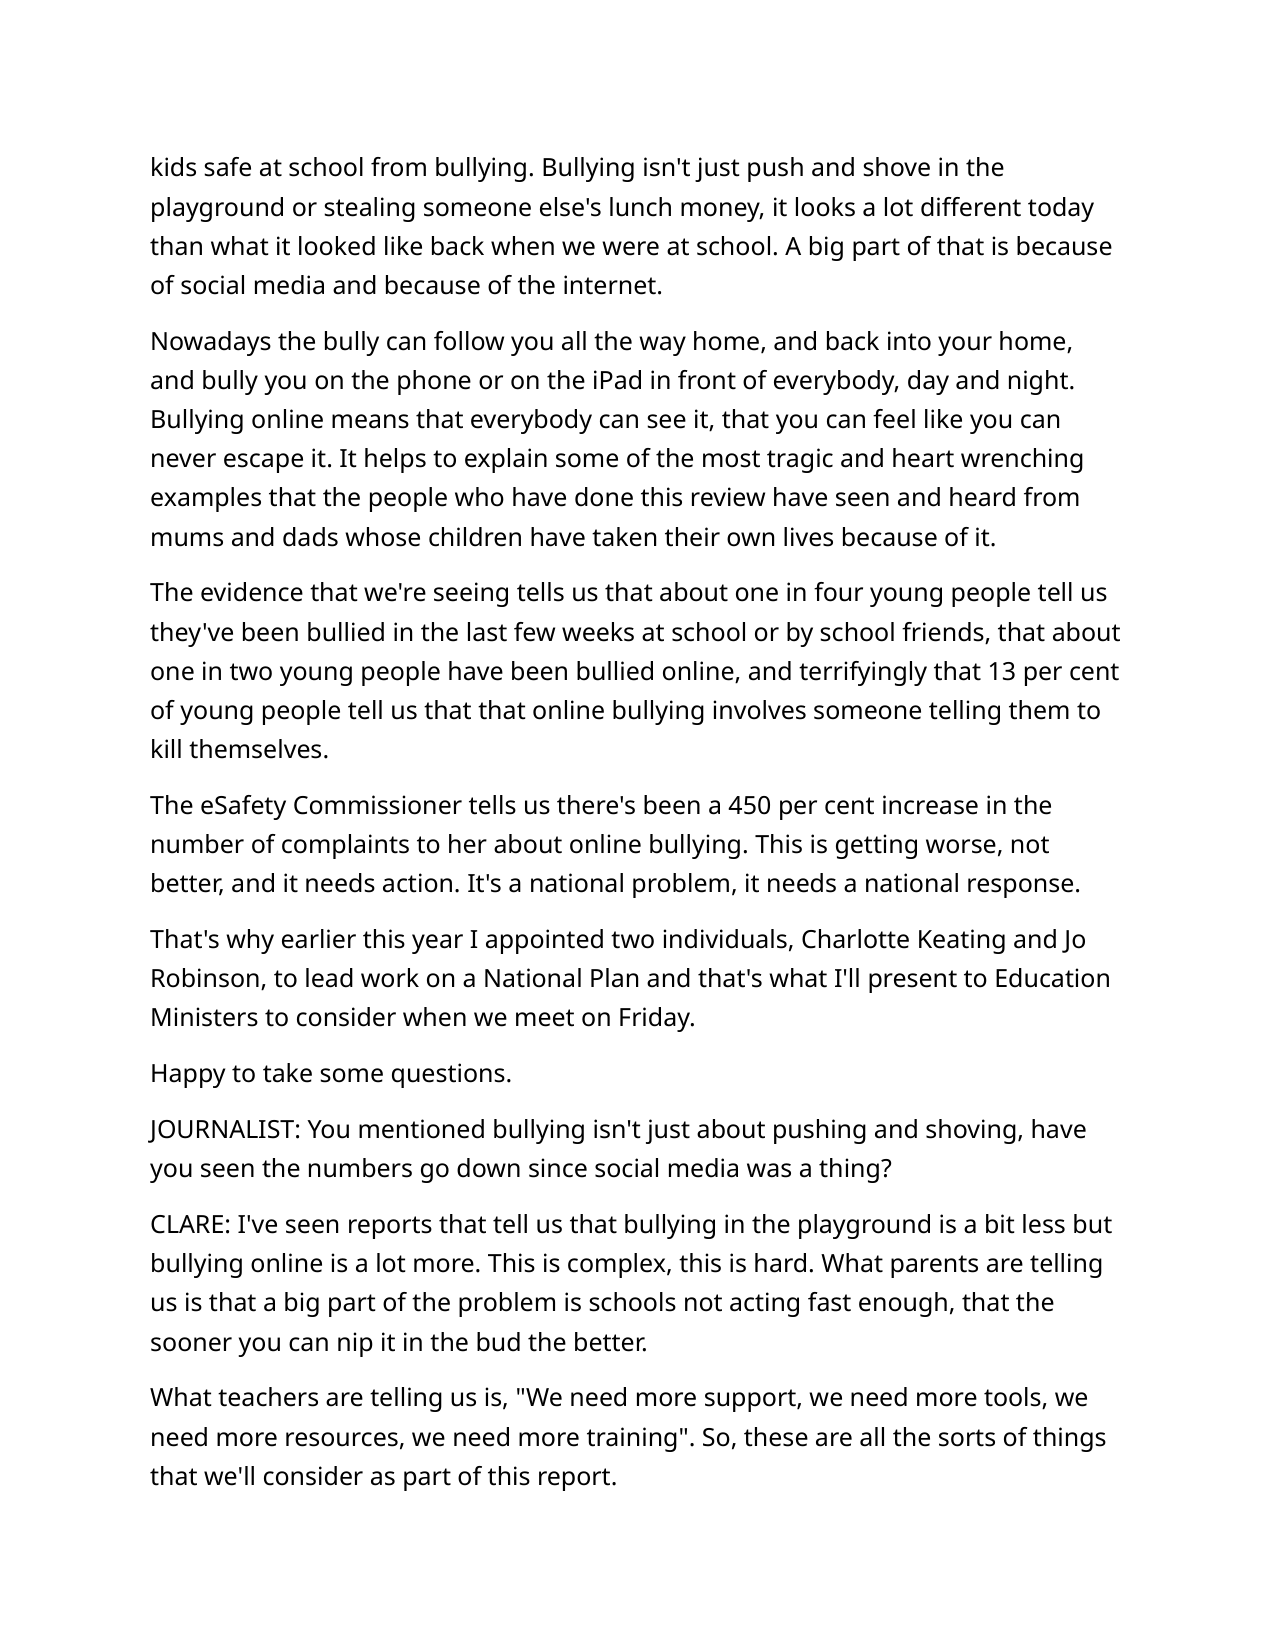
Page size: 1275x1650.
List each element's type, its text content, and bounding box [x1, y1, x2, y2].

text CLARE: I've seen reports that tell us that bullying in the playground is a bit less but bullying online is a lot more. This is complex, this is hard. What parents are telling us is that a big part of the problem is schools not acting fast enough, that the sooner you can nip it in the bud the better. [150, 1207, 1125, 1358]
text JOURNALIST: You mentioned bullying isn't just about pushing and shoving, have you seen the numbers go down since social media was a thing? [150, 1112, 1125, 1185]
text The evidence that we're seeing tells us that about one in four young people tell us they've been bullied in the last few weeks at school or by school friends, that about one in two young people have been bullied online, and terrifyingly that 13 per cent of young people tell us that that online bullying involves someone telling them to kill themselves. [150, 575, 1125, 766]
text What teachers are telling us is, "We need more support, we need more tools, we need more resources, we need more training". So, these are all the sorts of things that we'll consider as part of this report. [150, 1380, 1125, 1492]
text Nowadays the bully can follow you all the way home, and back into your home, and bully you on the phone or on the iPad in front of everybody, day and night. Bullying online means that everybody can see it, that you can feel like you can never escape it. It helps to explain some of the most tragic and heart wrenching examples that the people who have done this review have seen and heard from mums and dads whose children have taken their own lives because of it. [150, 323, 1125, 553]
text Happy to take some questions. [150, 1056, 1125, 1090]
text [150, 150, 1125, 302]
text That's why earlier this year I appointed two individuals, Charlotte Keating and Jo Robinson, to lead work on a National Plan and that's what I'll present to Education Ministers to consider when we meet on Friday. [150, 922, 1125, 1034]
text The eSafety Commissioner tells us there's been a 450 per cent increase in the number of complaints to her about online bullying. This is getting worse, not better, and it needs action. It's a national problem, it needs a national response. [150, 787, 1125, 900]
